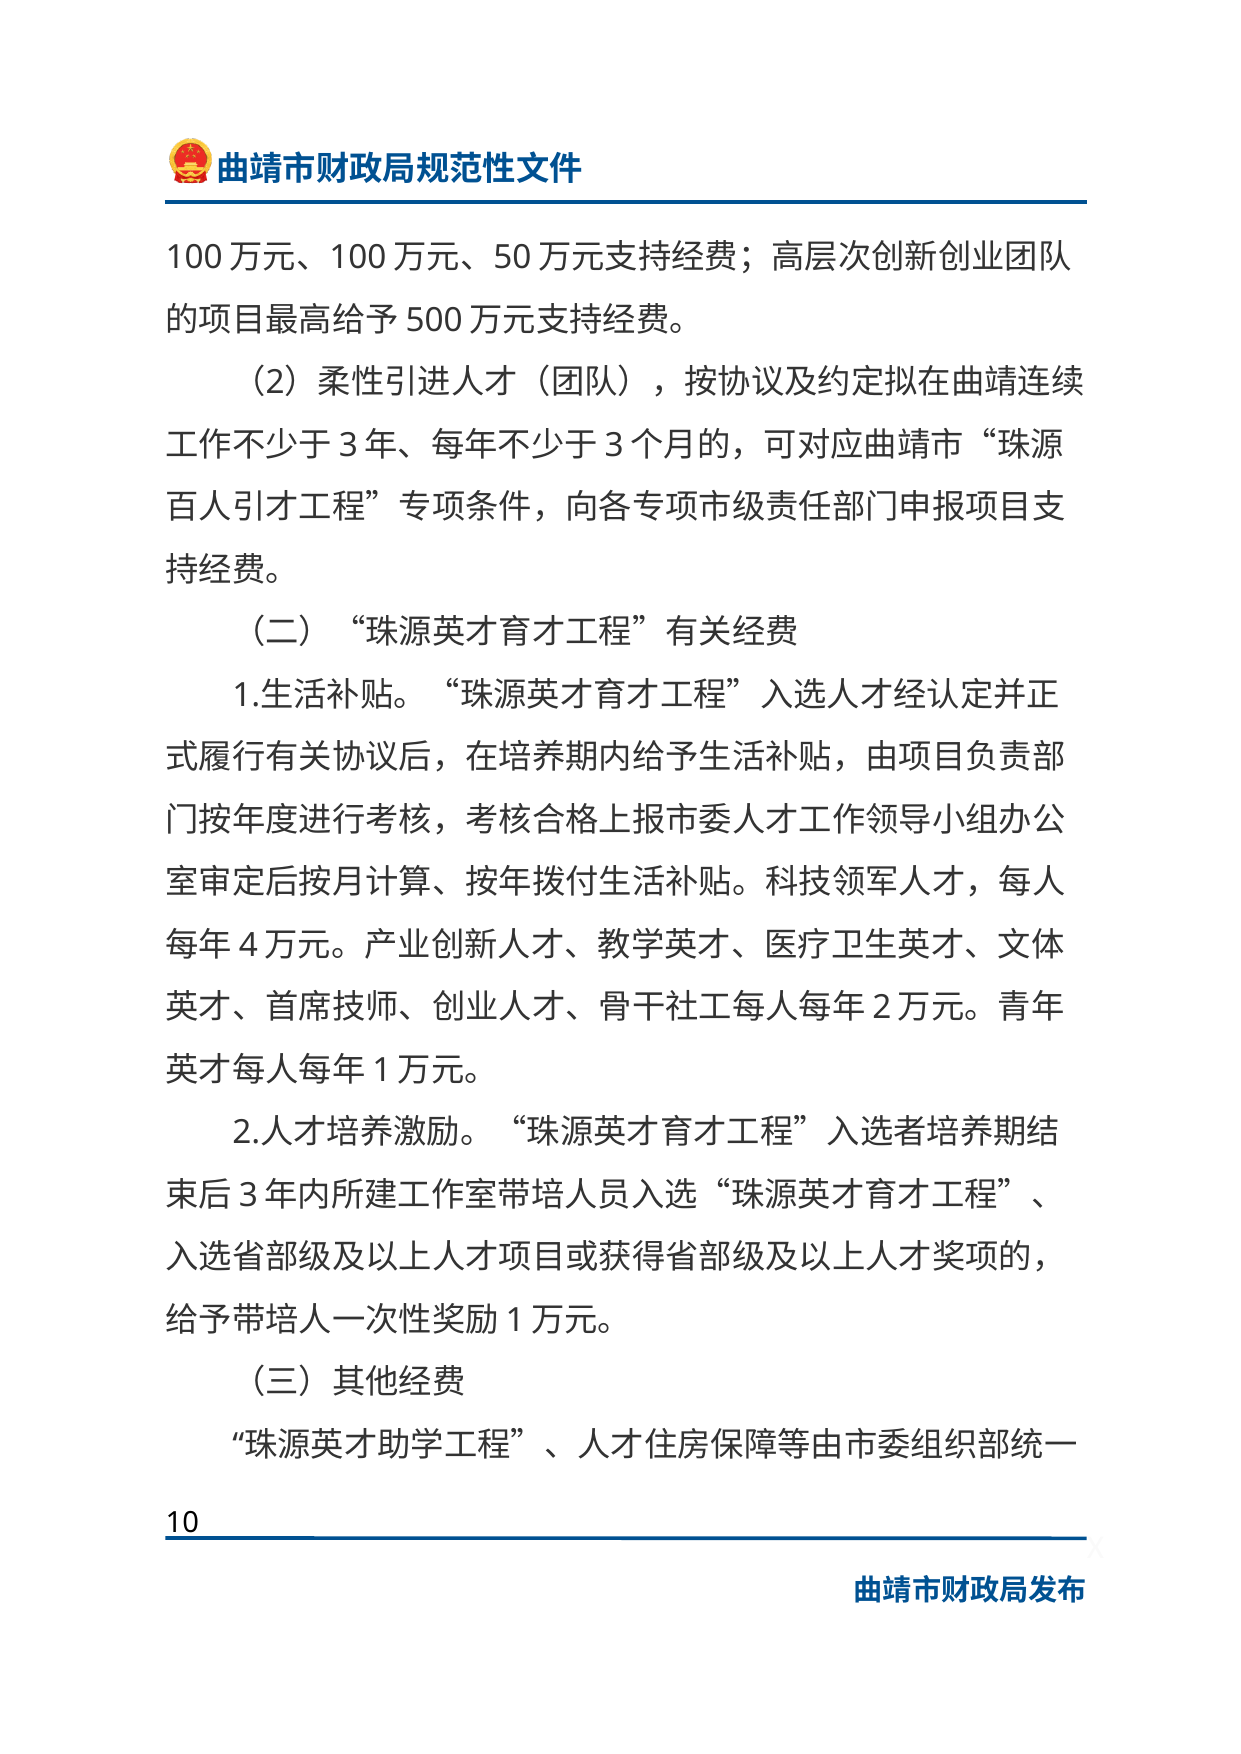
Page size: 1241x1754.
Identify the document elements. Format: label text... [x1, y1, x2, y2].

text （2）柔性引进人才（团队），按协议及约定拟在曲靖连续工作不少于3年、每年不少于3个月的，可对应曲靖市“珠源百人引才工程”专项条件，向各专项市级责任部门申报项目支持经费。 [165, 344, 1087, 594]
text 2.人才培养激励。“珠源英才育才工程”入选者培养期结束后3年内所建工作室带培人员入选“珠源英才育才工程”、入选省部级及以上人才项目或获得省部级及以上人才奖项的，给予带培人一次性奖励1万元。 [165, 1094, 1087, 1344]
text “珠源英才助学工程”、人才住房保障等由市委组织部统一实施的人才项目经费。按照市委、市政府、市委人才工作领导小组关于人才工作的部署，需纳入人才专项资金安排的经费。 [165, 1406, 1087, 1469]
picture [165, 136, 216, 187]
text （三）其他经费 [165, 1344, 1087, 1406]
text （二）“珠源英才育才工程”有关经费 [165, 594, 1087, 656]
text 1.生活补贴。“珠源英才育才工程”入选人才经认定并正式履行有关协议后，在培养期内给予生活补贴，由项目负责部门按年度进行考核，考核合格上报市委人才工作领导小组办公室审定后按月计算、按年拨付生活补贴。科技领军人才，每人每年4万元。产业创新人才、教学英才、医疗卫生英才、文体英才、首席技师、创业人才、骨干社工每人每年2万元。青年英才每人每年1万元。 [165, 656, 1087, 1094]
